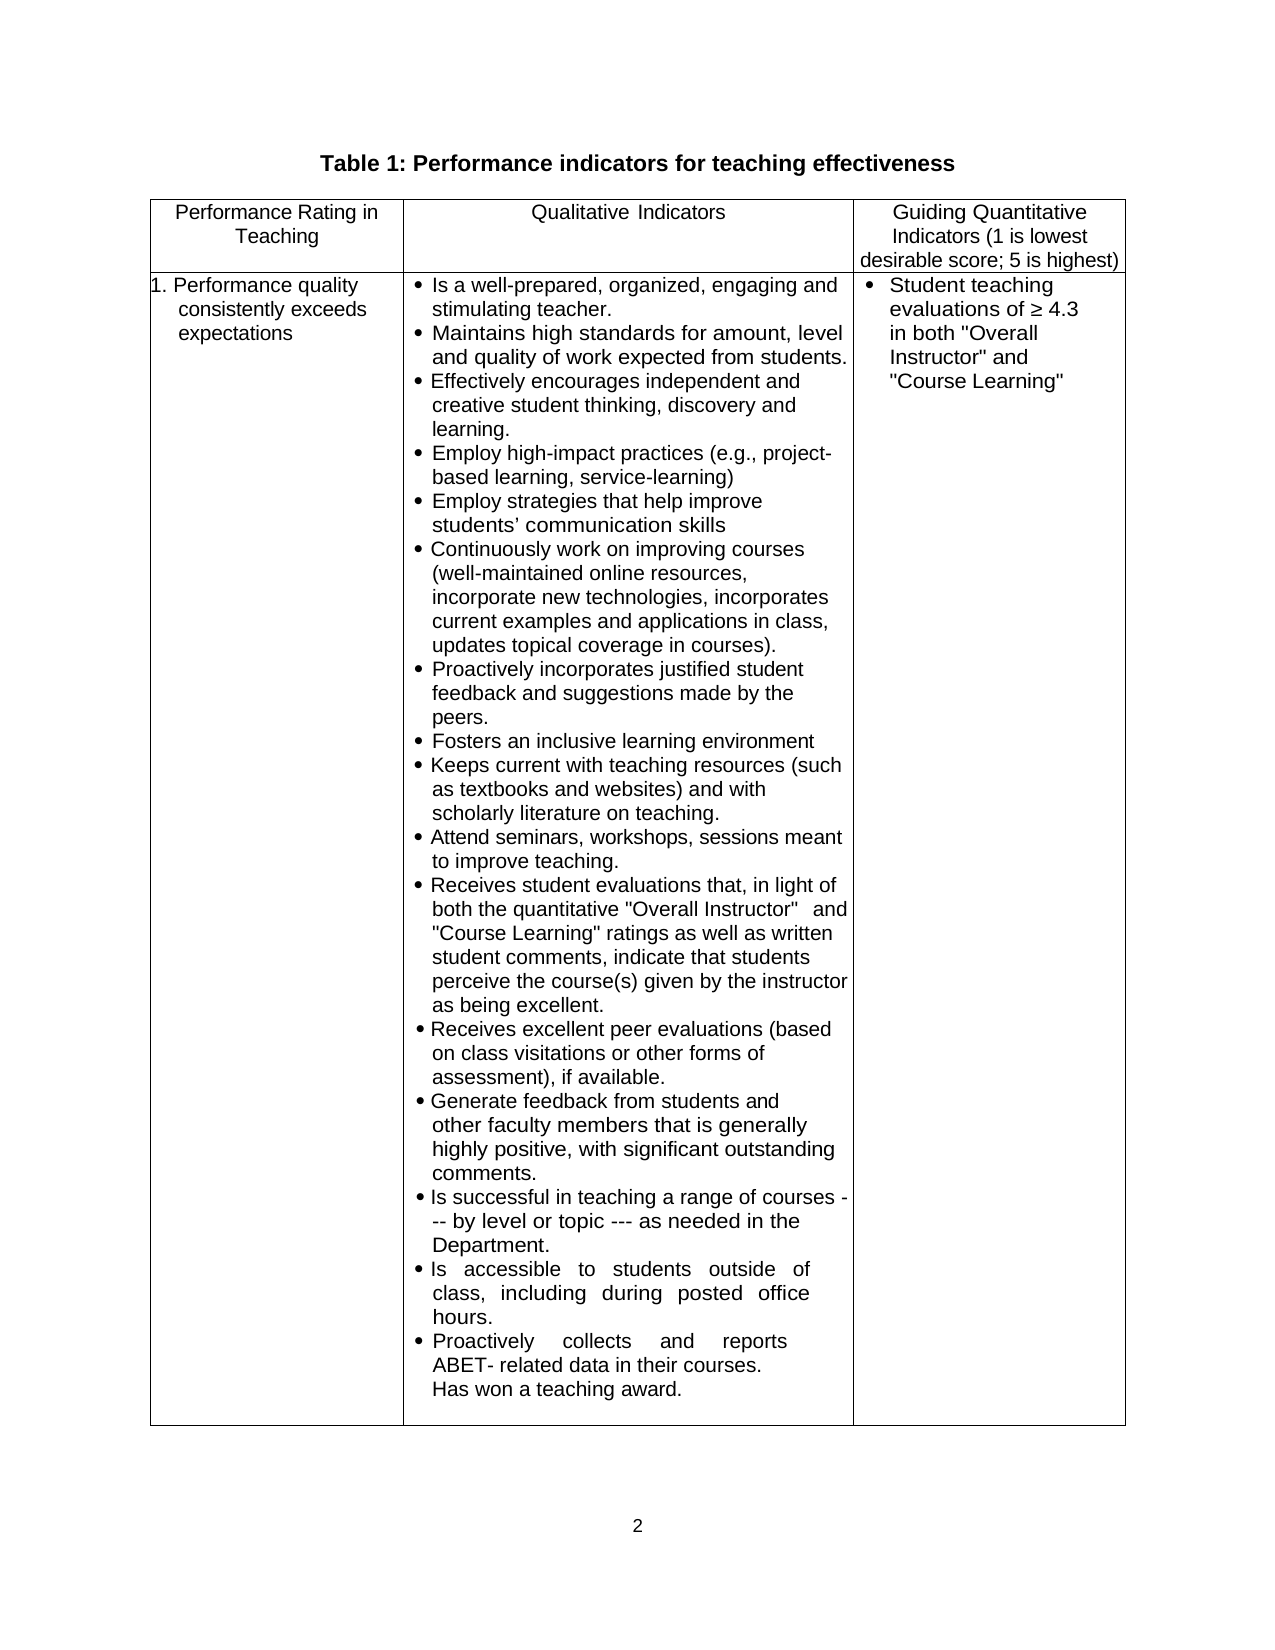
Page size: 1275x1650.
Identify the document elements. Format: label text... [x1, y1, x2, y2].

text Table 1: Performance indicators for teaching effectiveness [150, 150, 1125, 176]
table_header Guiding Quantitative Indicators (1 is lowest desirable score; 5 is highest) [854, 200, 1125, 272]
table_cell Student teaching evaluations of ≥ 4.3 in both "Overall Instructor" and "Course Learning" [854, 273, 1125, 1425]
table_header Performance Rating in Teaching [151, 200, 403, 272]
table_cell Is a well-prepared, organized, engaging and stimulating teacher. Maintains high standards for amount, level and quality of work expected from students. Effectively encourages independent and creative student thinking, discovery and learning. Employ high-impact practices (e.g., project-based learning, service-learning) Employ strategies that help improve students’ communication skills Continuously work on improving courses (well-maintained online resources, incorporate new technologies, incorporates current examples and applications in class, updates topical coverage in courses). Proactively incorporates justified student feedback and suggestions made by the peers. Fosters an inclusive learning environment Keeps current with teaching resources (such as textbooks and websites) and with scholarly literature on teaching. Attend seminars, workshops, sessions meant to improve teaching. Receives student evaluations that, in light of both the quantitative "Overall Instructor" and "Course Learning" ratings as well as written student comments, indicate that students perceive the course(s) given by the instructor as being excellent. Receives excellent peer evaluations (based on class visitations or other forms of assessment), if available. Generate feedback from students and other faculty members that is generally highly positive, with significant outstanding comments. Is successful in teaching a range of courses - -- by level or topic --- as needed in the Department. Is accessible to students outside of class, including during posted office hours. Proactively collects and reports ABET- related data in their courses. Has won a teaching award. [404, 273, 853, 1425]
table_header Qualitative Indicators [404, 200, 853, 272]
table_cell 1. Performance quality consistently exceeds expectations [151, 273, 403, 1425]
